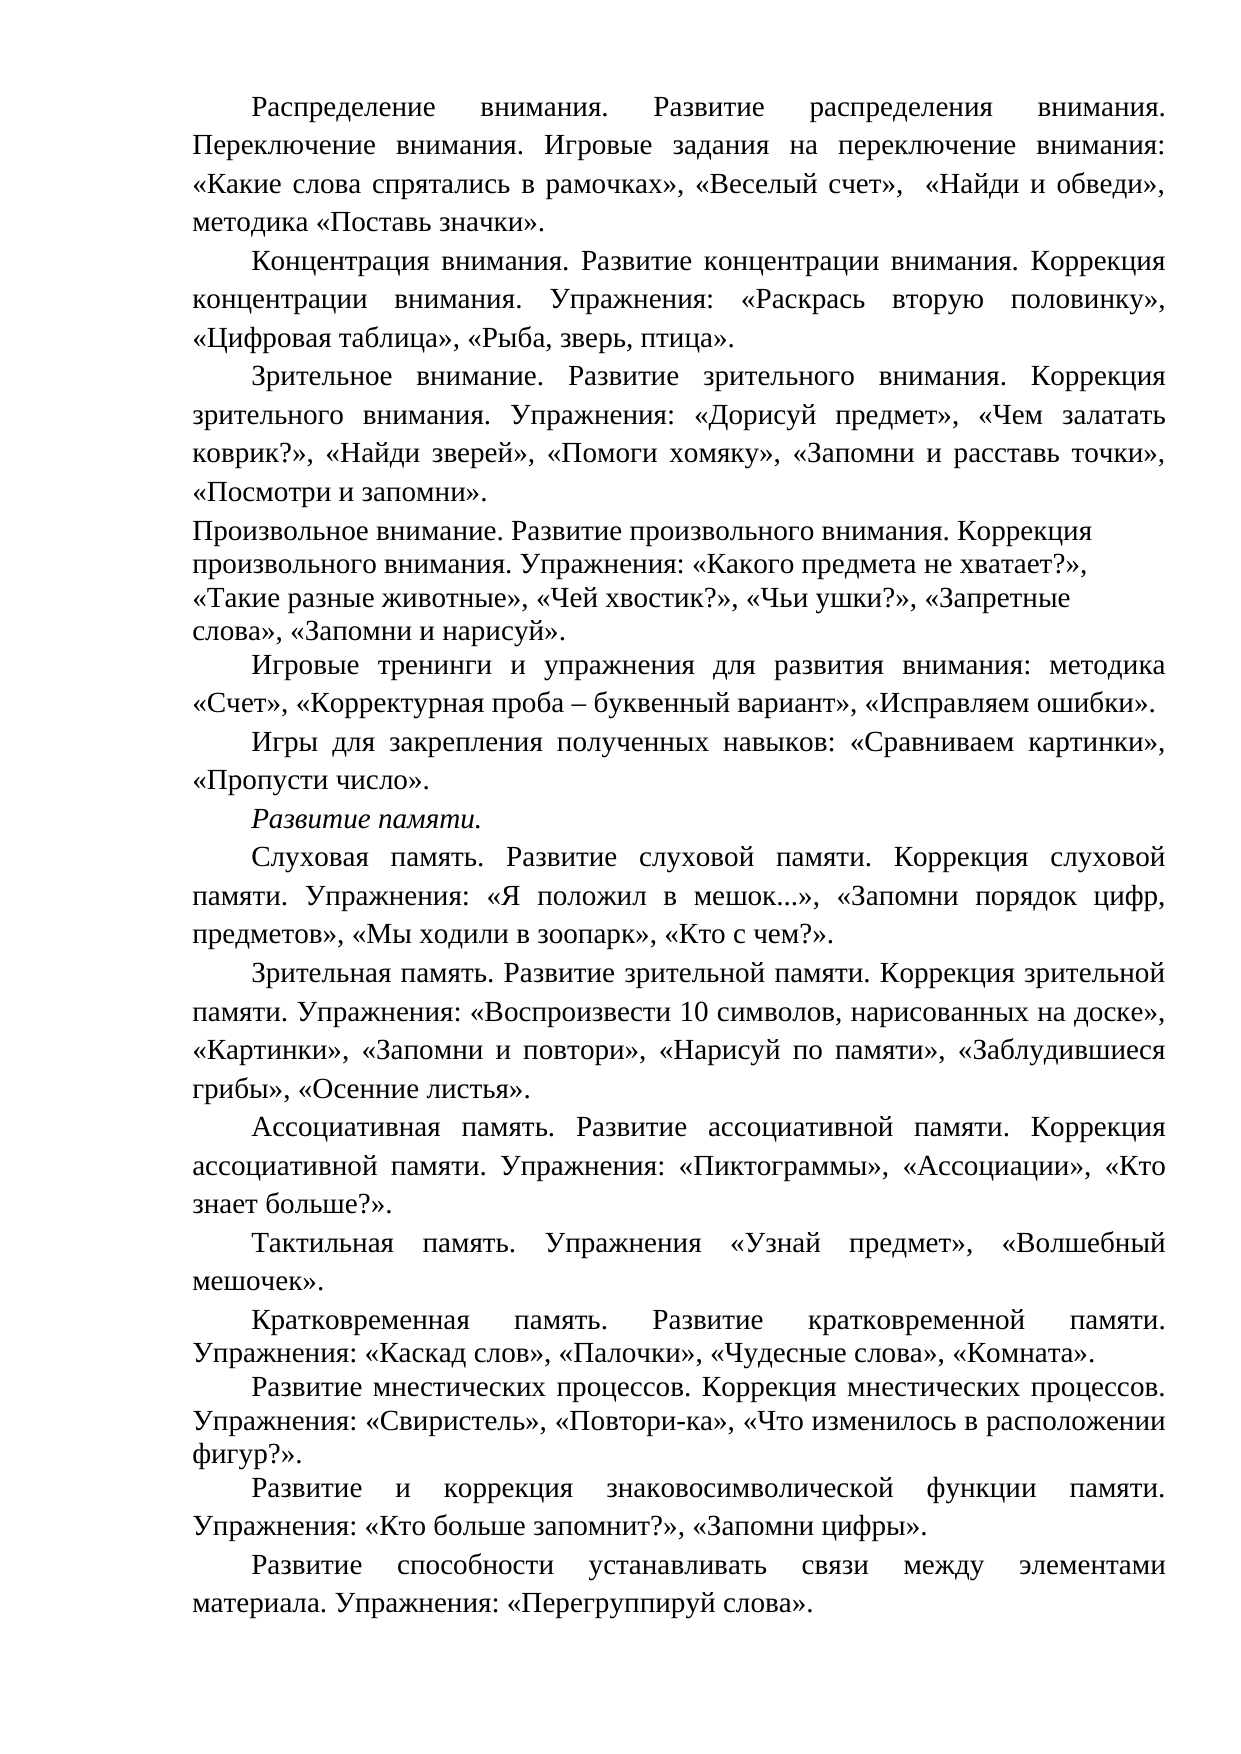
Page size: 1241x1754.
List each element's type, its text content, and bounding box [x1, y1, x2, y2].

text Развитие и коррекция знаковосимволической функции памяти. Упражнения: «Кто больше запомнит?», «Запомни цифры». [192, 1470, 1166, 1542]
text Ассоциативная память. Развитие ассоциативной памяти. Коррекция ассоциативной памяти. Упражнения: «Пиктограммы», «Ассоциации», «Кто знает больше?». [192, 1109, 1166, 1220]
text Зрительное внимание. Развитие зрительного внимания. Коррекция зрительного внимания. Упражнения: «Дорисуй предмет», «Чем залатать коврик?», «Найди зверей», «Помоги хомяку», «Запомни и расставь точки», «Посмотри и запомни». [192, 358, 1166, 508]
text Игры для закрепления полученных навыков: «Сравниваем картинки», «Пропусти число». [192, 724, 1166, 796]
text Зрительная память. Развитие зрительной памяти. Коррекция зрительной памяти. Упражнения: «Воспроизвести 10 символов, нарисованных на доске», «Картинки», «Запомни и повтори», «Нарисуй по памяти», «Заблудившиеся грибы», «Осенние листья». [192, 955, 1166, 1104]
text Слуховая память. Развитие слуховой памяти. Коррекция слуховой памяти. Упражнения: «Я положил в мешок...», «Запомни порядок цифр, предметов», «Мы ходили в зоопарк», «Кто с чем?». [192, 839, 1166, 950]
text Развитие мнестических процессов. Коррекция мнестических процессов. Упражнения: «Свиристель», «Повтори-ка», «Что изменилось в расположении фигур?». [192, 1369, 1166, 1470]
text Произвольное внимание. Развитие произвольного внимания. Коррекция произвольного внимания. Упражнения: «Какого предмета не хватает?», «Такие разные животные», «Чей хвостик?», «Чьи ушки?», «Запретные слова», «Запомни и нарисуй». [192, 513, 1166, 647]
text Развитие способности устанавливать связи между элементами материала. Упражнения: «Перегруппируй слова». [192, 1547, 1166, 1619]
text Игровые тренинги и упражнения для развития внимания: методика «Счет», «Корректурная проба – буквенный вариант», «Исправляем ошибки». [192, 647, 1166, 719]
text Распределение внимания. Развитие распределения внимания. Переключение внимания. Игровые задания на переключение внимания: «Какие слова спрятались в рамочках», «Веселый счет», «Найди и обведи», методика «Поставь значки». [192, 89, 1166, 238]
text Концентрация внимания. Развитие концентрации внимания. Коррекция концентрации внимания. Упражнения: «Раскрась вторую половинку», «Цифровая таблица», «Рыба, зверь, птица». [192, 243, 1166, 353]
text Тактильная память. Упражнения «Узнай предмет», «Волшебный мешочек». [192, 1225, 1166, 1297]
text Развитие памяти. [192, 801, 1166, 834]
text Кратковременная память. Развитие кратковременной памяти. Упражнения: «Каскад слов», «Палочки», «Чудесные слова», «Комната». [192, 1302, 1166, 1369]
